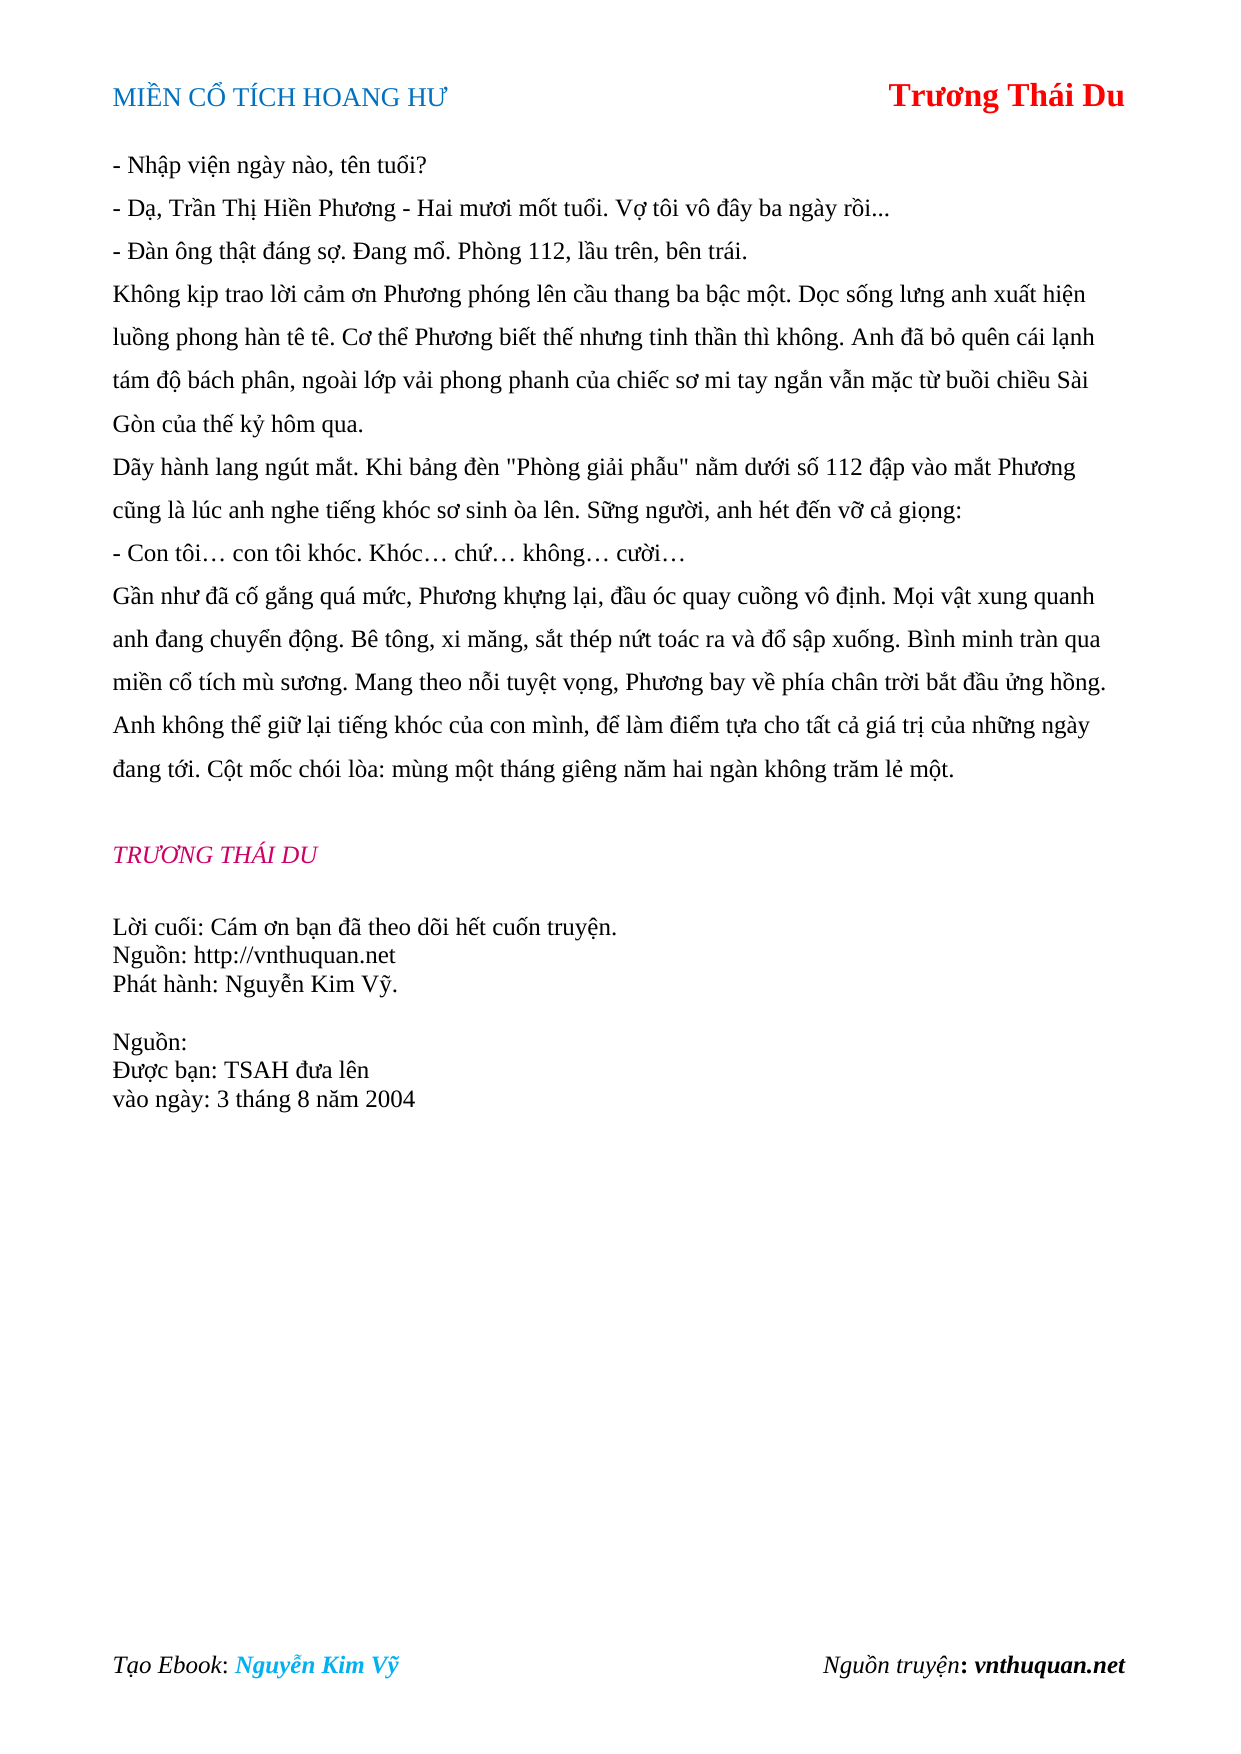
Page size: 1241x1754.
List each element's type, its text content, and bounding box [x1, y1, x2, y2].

text Lời cuối: Cám ơn bạn đã theo dõi hết cuốn truyện. Nguồn: http://vnthuquan.net Phát hành: Nguyễn Kim Vỹ. Nguồn: Được bạn: TSAH đưa lên vào ngày: 3 tháng 8 năm 2004 [112, 883, 1128, 1113]
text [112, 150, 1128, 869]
